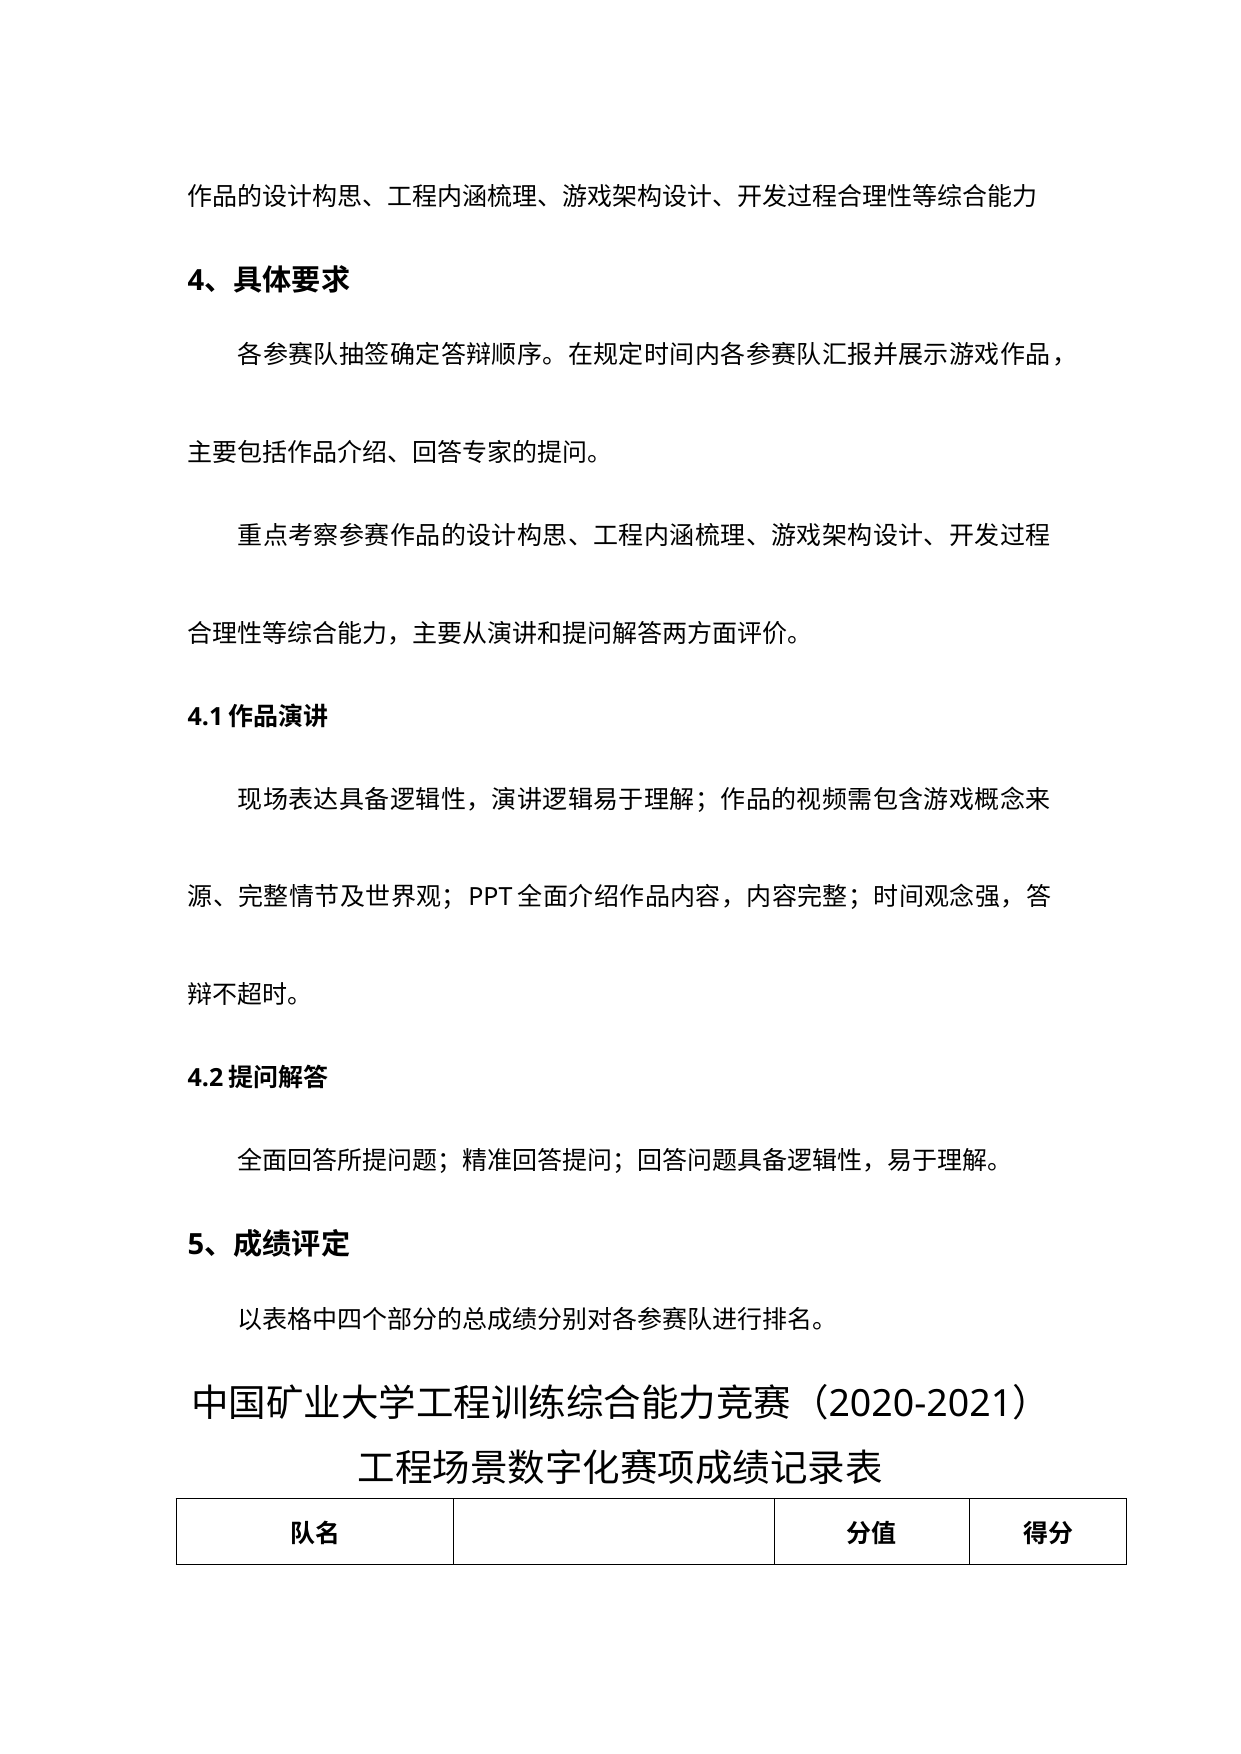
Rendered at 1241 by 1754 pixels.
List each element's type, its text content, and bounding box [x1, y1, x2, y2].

text 全面回答所提问题；精准回答提问；回答问题具备逻辑性，易于理解。 [187, 1126, 1053, 1191]
text 现场表达具备逻辑性，演讲逻辑易于理解；作品的视频需包含游戏概念来源、完整情节及世界观；PPT全面介绍作品内容，内容完整；时间观念强，答辩不超时。 [187, 765, 1053, 1025]
text 5、成绩评定 [187, 1209, 1053, 1274]
text 各参赛队抽签确定答辩顺序。在规定时间内各参赛队汇报并展示游戏作品，主要包括作品介绍、回答专家的提问。 [187, 321, 1053, 483]
table_header 得分 [970, 1499, 1126, 1564]
text 4.2提问解答 [187, 1043, 1053, 1108]
text 以表格中四个部分的总成绩分别对各参赛队进行排名。 [187, 1285, 1053, 1350]
text 重点考察参赛作品的设计构思、工程内涵梳理、游戏架构设计、开发过程合理性等综合能力，主要从演讲和提问解答两方面评价。 [187, 501, 1053, 664]
text 工程场景数字化赛项成绩记录表 [187, 1433, 1053, 1498]
text 中国矿业大学工程训练综合能力竞赛（2020-2021） [187, 1368, 1053, 1433]
text 4.1作品演讲 [187, 682, 1053, 747]
text 4、具体要求 [187, 245, 1053, 310]
table_header 分值 [775, 1499, 969, 1564]
table_header 队名 [177, 1499, 453, 1564]
table_header [454, 1499, 774, 1564]
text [187, 162, 1053, 227]
